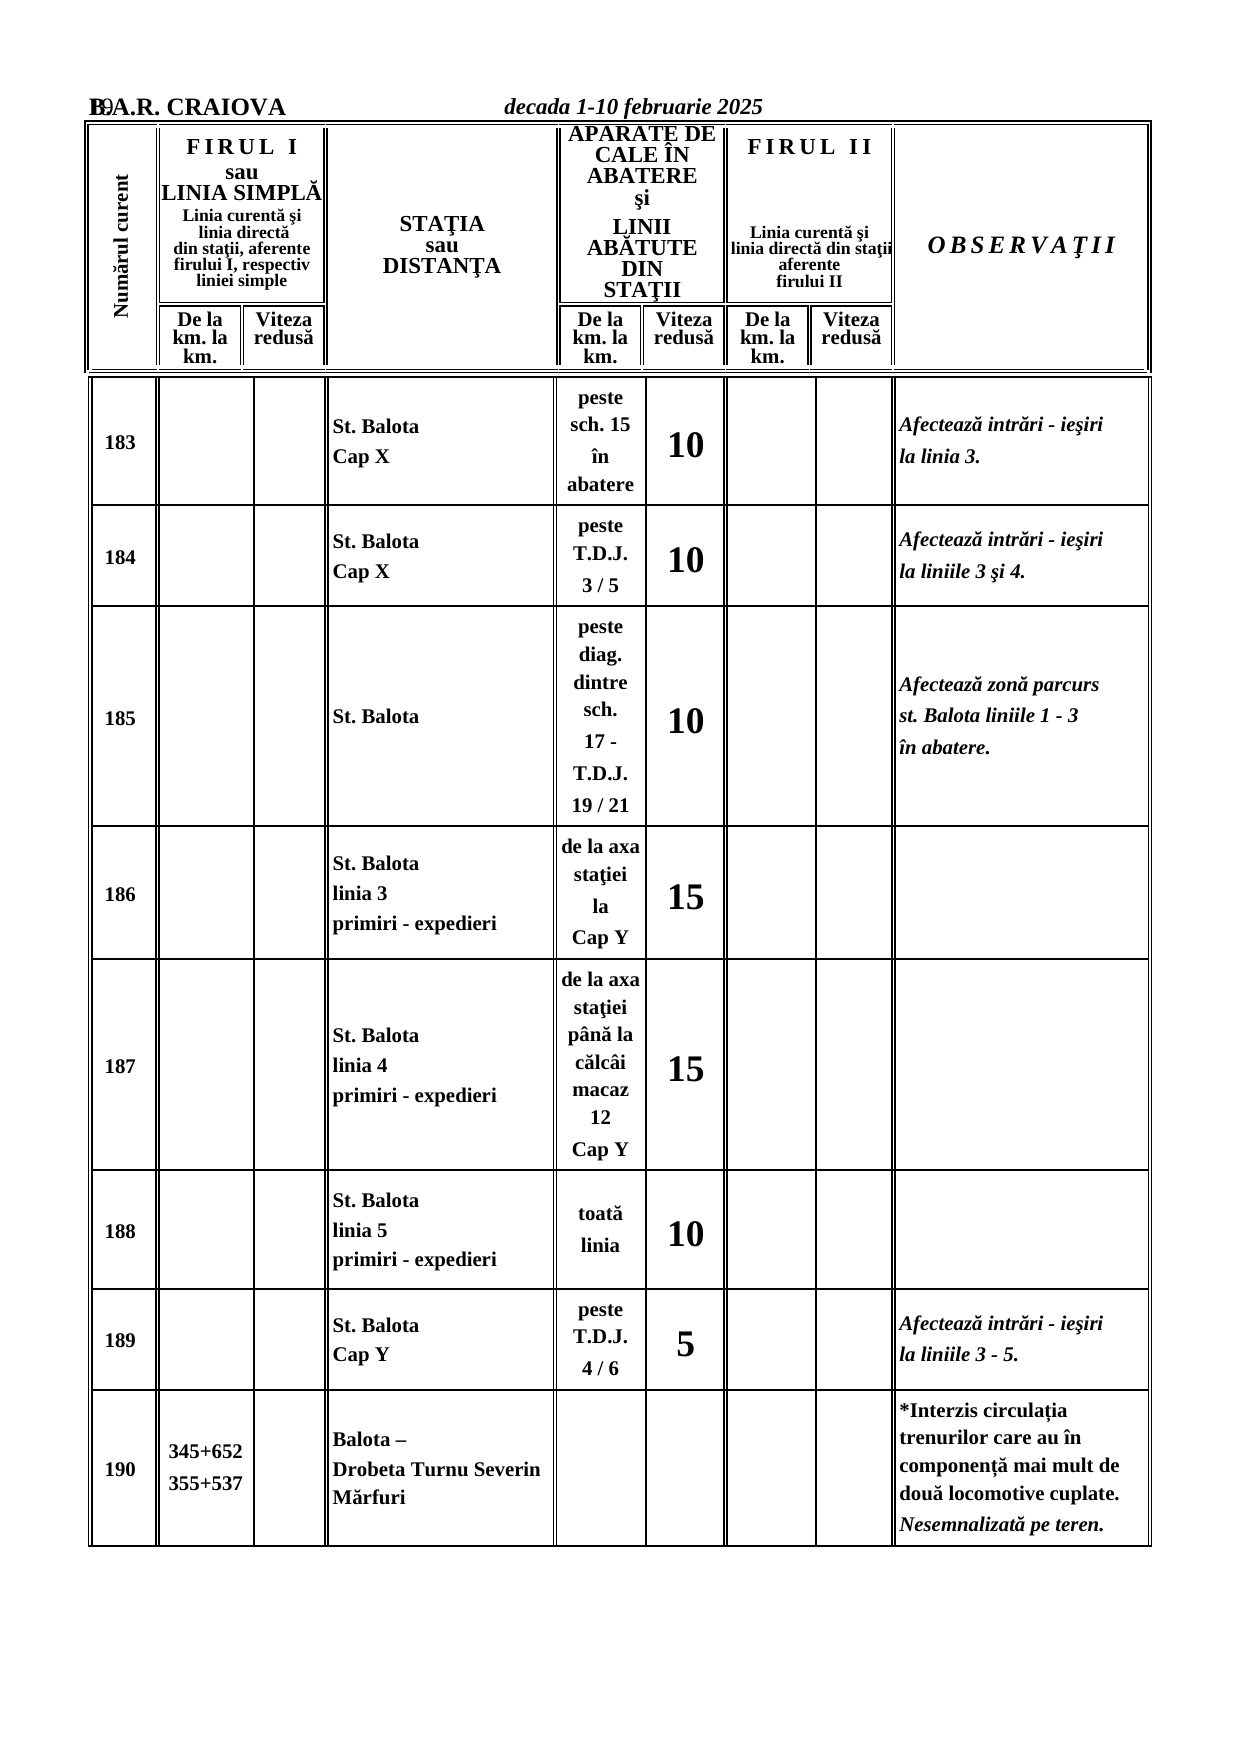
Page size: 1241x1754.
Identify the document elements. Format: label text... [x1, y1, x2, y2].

table_cell [160, 1171, 253, 1287]
table_cell [728, 1391, 815, 1545]
table_cell [93, 1171, 155, 1287]
table_cell peste sch. 15 în abatere [557, 378, 645, 504]
table_cell St. Balota Cap X [329, 506, 553, 605]
table_cell [896, 1171, 1148, 1287]
table_cell St. Balota [329, 607, 553, 825]
table_cell de la axa staţiei la Cap Y [557, 827, 645, 958]
table_cell 345+652 355+537 [160, 1391, 253, 1545]
table_cell [896, 827, 1148, 958]
table_cell [93, 1391, 155, 1545]
table_cell toată linia [557, 1171, 645, 1287]
table_cell St. Balota linia 5 primiri - expedieri [329, 1171, 553, 1287]
table_cell [255, 960, 324, 1169]
table_cell [160, 960, 253, 1169]
table_cell *Interzis circulația trenurilor care au în componență mai mult de două locomotive cuplate. Nesemnalizată pe teren. [896, 1391, 1148, 1545]
table_cell Balota – Drobeta Turnu Severin Mărfuri [329, 1391, 553, 1545]
table_cell [896, 960, 1148, 1169]
table_cell [255, 1290, 324, 1388]
table_cell Afectează zonă parcurs st. Balota liniile 1 - 3 în abatere. [896, 607, 1148, 825]
table_cell [160, 827, 253, 958]
table_cell [817, 1290, 891, 1388]
table_cell [728, 827, 815, 958]
table_cell [557, 1391, 645, 1545]
table_cell [817, 827, 891, 958]
table_cell [93, 378, 155, 504]
table_cell [93, 607, 155, 825]
table_cell [817, 607, 891, 825]
table_cell [255, 607, 324, 825]
table_cell [93, 827, 155, 958]
table_cell [817, 1171, 891, 1287]
table_cell de la axa staţiei până la călcâi macaz 12 Cap Y [557, 960, 645, 1169]
table_cell [255, 1391, 324, 1545]
table_cell [255, 1171, 324, 1287]
table_cell St. Balota linia 4 primiri - expedieri [329, 960, 553, 1169]
table_cell [160, 607, 253, 825]
table_cell [255, 827, 324, 958]
table_cell [817, 506, 891, 605]
table_cell [817, 378, 891, 504]
table_cell [817, 1391, 891, 1545]
table_cell [93, 1290, 155, 1388]
table_cell St. Balota Cap X [329, 378, 553, 504]
table_cell 15 [647, 960, 723, 1169]
table_cell [647, 1391, 723, 1545]
table_cell [93, 506, 155, 605]
table_cell peste diag. dintre sch. 17 - T.D.J. 19 / 21 [557, 607, 645, 825]
table_cell St. Balota Cap Y [329, 1290, 553, 1388]
table_cell Afectează intrări - ieşiri la linia 3. [896, 378, 1148, 504]
table_cell [255, 506, 324, 605]
table_cell 10 [647, 378, 723, 504]
table_cell 10 [647, 506, 723, 605]
table_cell [728, 378, 815, 504]
table_cell [160, 1290, 253, 1388]
table_cell [728, 506, 815, 605]
table_cell peste T.D.J. 3 / 5 [557, 506, 645, 605]
table_cell [728, 607, 815, 825]
table_cell [160, 378, 253, 504]
table_cell [728, 1171, 815, 1287]
table_cell [728, 1290, 815, 1388]
table_cell St. Balota linia 3 primiri - expedieri [329, 827, 553, 958]
table_cell [255, 378, 324, 504]
table_cell [160, 506, 253, 605]
table_cell 15 [647, 827, 723, 958]
table_cell 10 [647, 1171, 723, 1287]
table_cell [93, 960, 155, 1169]
table_cell [817, 960, 891, 1169]
table_cell 5 [647, 1290, 723, 1388]
table_cell peste T.D.J. 4 / 6 [557, 1290, 645, 1388]
table_cell Afectează intrări - ieşiri la liniile 3 - 5. [896, 1290, 1148, 1388]
table_cell [728, 960, 815, 1169]
table_cell 10 [647, 607, 723, 825]
table_cell Afectează intrări - ieşiri la liniile 3 şi 4. [896, 506, 1148, 605]
